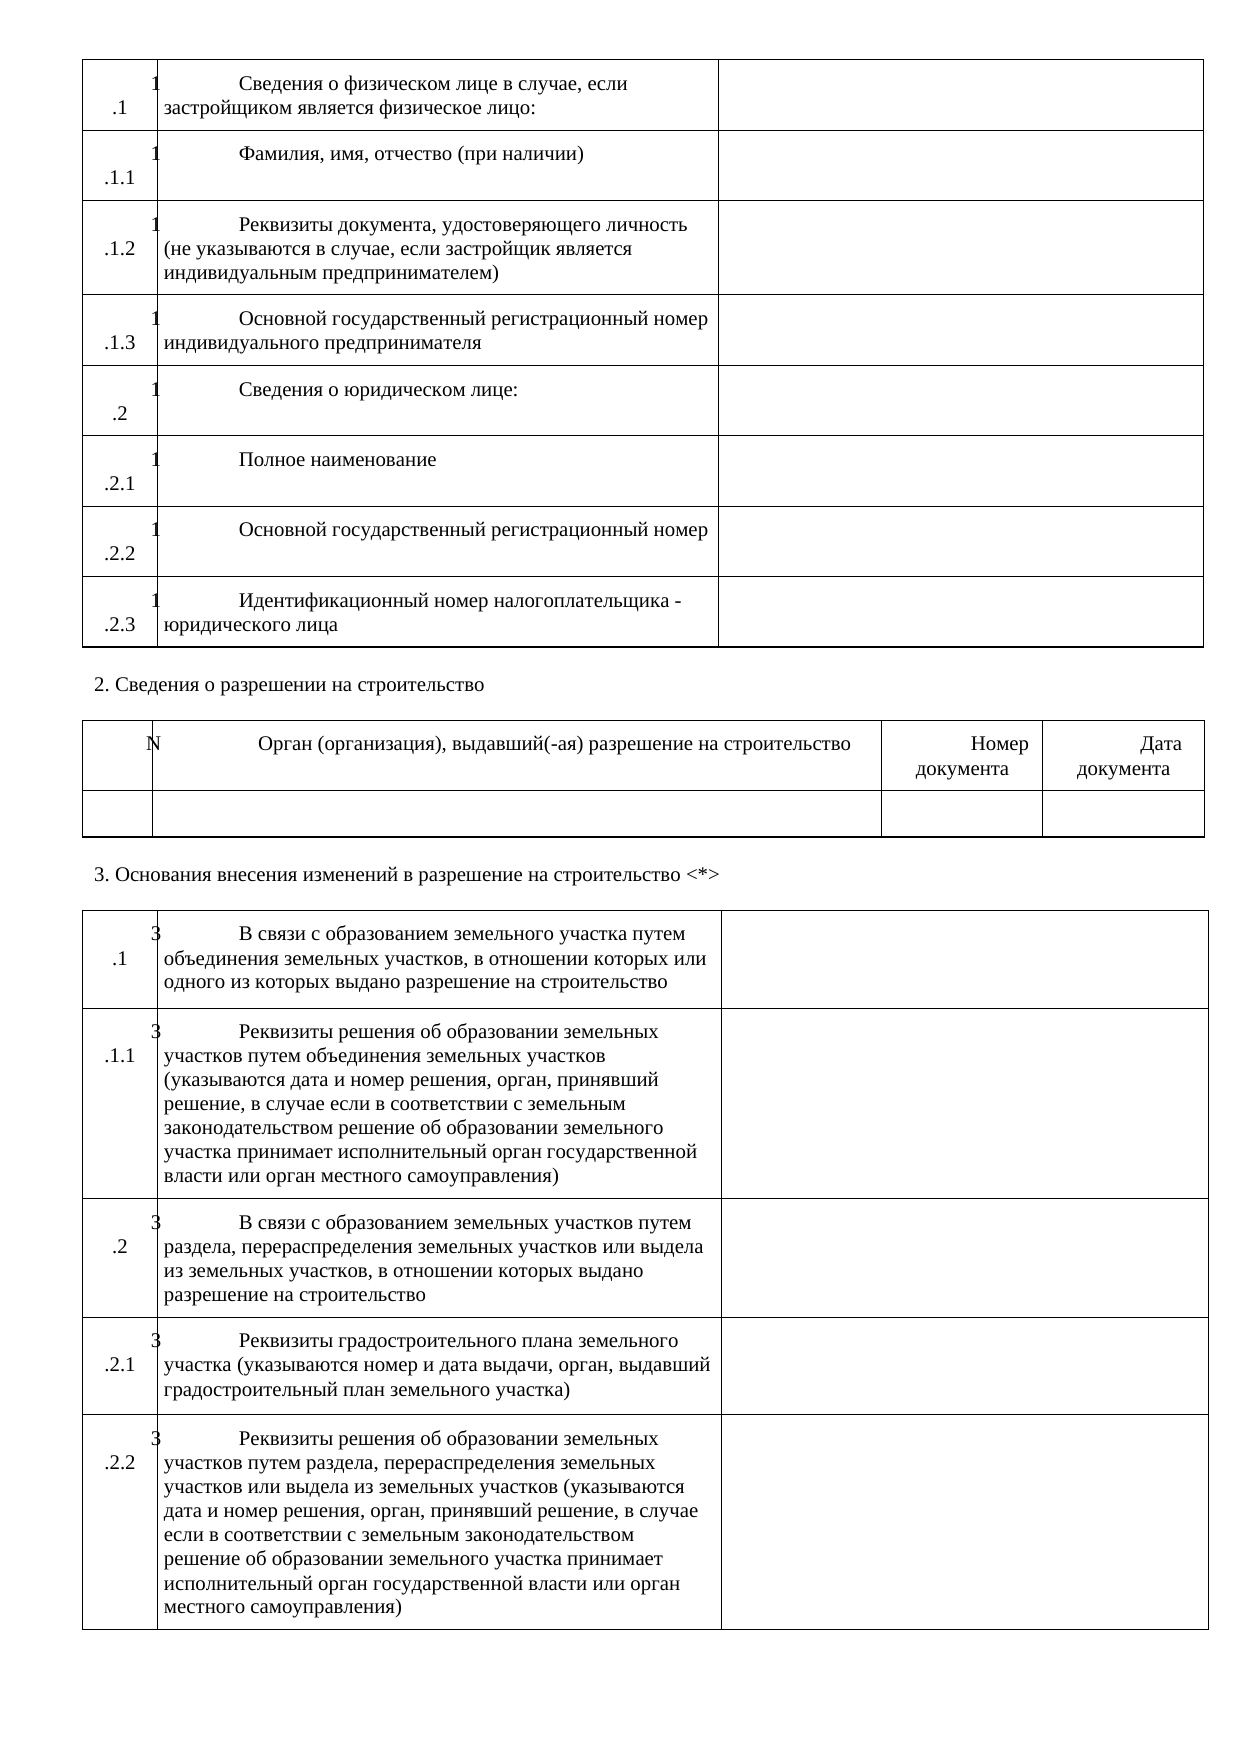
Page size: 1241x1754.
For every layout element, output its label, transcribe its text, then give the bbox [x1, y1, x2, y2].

table_cell [719, 436, 1203, 506]
table_cell 3.2.1 [83, 1318, 157, 1414]
table_cell Фамилия, имя, отчество (при наличии) [158, 131, 718, 200]
table_header Дата документа [1043, 721, 1204, 790]
table_cell Реквизиты решения об образовании земельных участков путем раздела, перераспределения земельных участков или выдела из земельных участков (указываются дата и номер решения, орган, принявший решение, в случае если в соответствии с земельным законодательством решение об образовании земельного участка принимает исполнительный орган государственной власти или орган местного самоуправления) [158, 1415, 721, 1629]
table_cell [722, 1415, 1208, 1629]
table_cell [719, 507, 1203, 576]
text 2. Сведения о разрешении на строительство [89, 672, 1240, 696]
table_cell [719, 295, 1203, 365]
table_header 3.1 [83, 911, 157, 1007]
table_cell [1043, 791, 1204, 836]
table_cell [722, 1318, 1208, 1414]
table_cell 3.1.1 [83, 1009, 157, 1198]
table_cell 1.1.2 [83, 201, 157, 294]
table_cell [722, 1199, 1208, 1317]
table_header Орган (организация), выдавший(-ая) разрешение на строительство [153, 721, 881, 790]
table_cell 1.2.3 [83, 577, 157, 646]
table_cell 3.2.2 [83, 1415, 157, 1629]
table_cell Основной государственный регистрационный номер [158, 507, 718, 576]
table_cell [719, 201, 1203, 294]
table_cell [719, 131, 1203, 200]
table_cell Идентификационный номер налогоплательщика - юридического лица [158, 577, 718, 646]
table_header Сведения о физическом лице в случае, если застройщиком является физическое лицо: [158, 60, 718, 129]
table_header [722, 911, 1208, 1007]
table_header В связи с образованием земельного участка путем объединения земельных участков, в отношении которых или одного из которых выдано разрешение на строительство [158, 911, 721, 1007]
table_header Номер документа [882, 721, 1042, 790]
table_cell [719, 366, 1203, 435]
table_cell [882, 791, 1042, 836]
table_cell [83, 791, 152, 836]
table_cell 3.2 [83, 1199, 157, 1317]
table_cell 1.1.1 [83, 131, 157, 200]
text 3. Основания внесения изменений в разрешение на строительство <*> [89, 862, 1240, 886]
table_cell Основной государственный регистрационный номер индивидуального предпринимателя [158, 295, 718, 365]
table_header 1.1 [83, 60, 157, 129]
table_cell Реквизиты документа, удостоверяющего личность (не указываются в случае, если застройщик является индивидуальным предпринимателем) [158, 201, 718, 294]
table_cell [153, 791, 881, 836]
table_cell [722, 1009, 1208, 1198]
table_cell 1.1.3 [83, 295, 157, 365]
table_cell [719, 577, 1203, 646]
table_header N [83, 721, 152, 790]
table_cell 1.2.1 [83, 436, 157, 506]
table_cell Сведения о юридическом лице: [158, 366, 718, 435]
table_cell Реквизиты градостроительного плана земельного участка (указываются номер и дата выдачи, орган, выдавший градостроительный план земельного участка) [158, 1318, 721, 1414]
table_cell 1.2.2 [83, 507, 157, 576]
table_cell 1.2 [83, 366, 157, 435]
table_header [719, 60, 1203, 129]
table_cell Полное наименование [158, 436, 718, 506]
table_cell Реквизиты решения об образовании земельных участков путем объединения земельных участков (указываются дата и номер решения, орган, принявший решение, в случае если в соответствии с земельным законодательством решение об образовании земельного участка принимает исполнительный орган государственной власти или орган местного самоуправления) [158, 1009, 721, 1198]
table_cell В связи с образованием земельных участков путем раздела, перераспределения земельных участков или выдела из земельных участков, в отношении которых выдано разрешение на строительство [158, 1199, 721, 1317]
